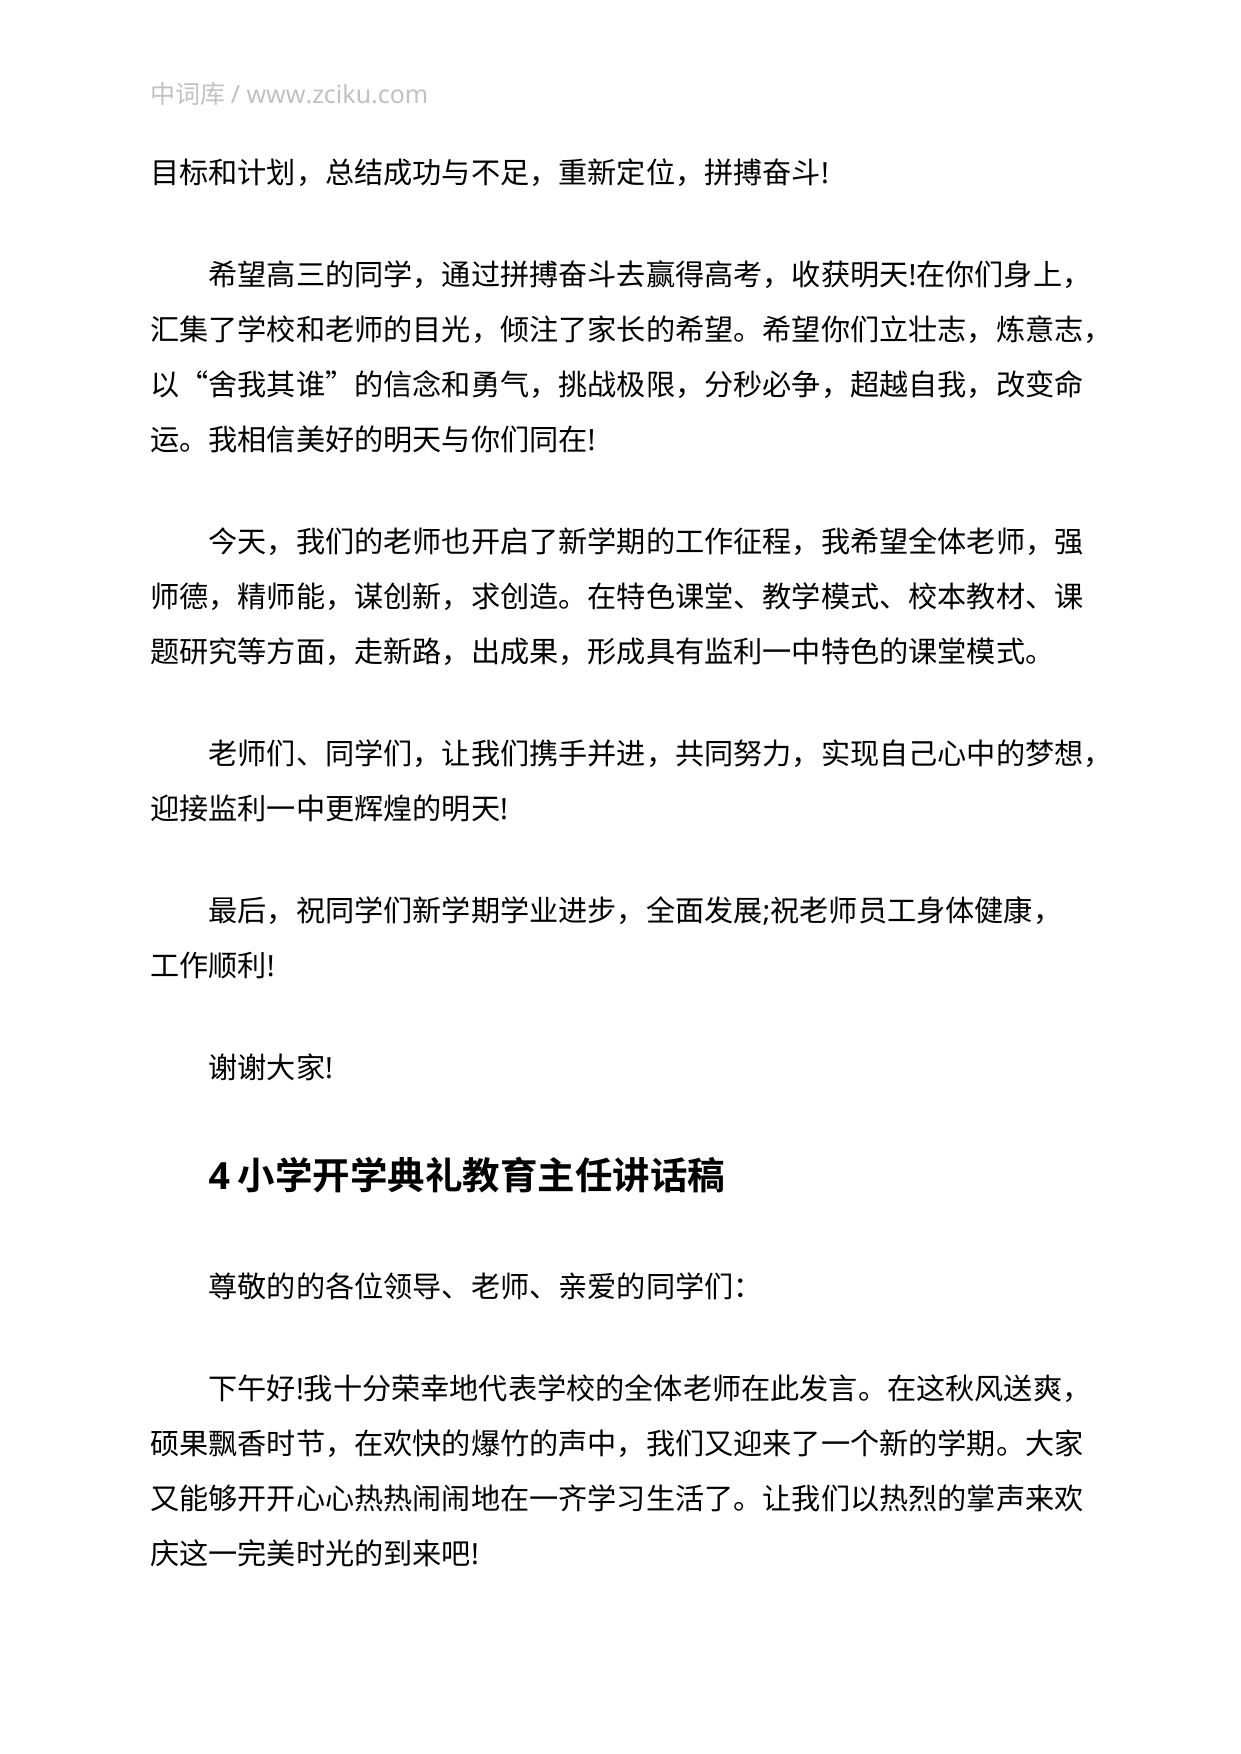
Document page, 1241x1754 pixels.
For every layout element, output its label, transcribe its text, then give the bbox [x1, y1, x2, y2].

text 最后，祝同学们新学期学业进步，全面发展;祝老师员工身体健康，工作顺利! [150, 887, 1090, 984]
text 希望高三的同学，通过拼搏奋斗去赢得高考，收获明天!在你们身上，汇集了学校和老师的目光，倾注了家长的希望。希望你们立壮志，炼意志，以“舍我其谁”的信念和勇气，挑战极限，分秒必争，超越自我，改变命运。我相信美好的明天与你们同在! [150, 252, 1090, 459]
text 老师们、同学们，让我们携手并进，共同努力，实现自己心中的梦想，迎接监利一中更辉煌的明天! [150, 730, 1090, 828]
text 今天，我们的老师也开启了新学期的工作征程，我希望全体老师，强师德，精师能，谋创新，求创造。在特色课堂、教学模式、校本教材、课题研究等方面，走新路，出成果，形成具有监利一中特色的课堂模式。 [150, 519, 1090, 671]
text 尊敬的的各位领导、老师、亲爱的同学们： [150, 1264, 1090, 1306]
text 4小学开学典礼教育主任讲话稿 [150, 1146, 1090, 1201]
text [150, 150, 1090, 192]
text 谢谢大家! [150, 1044, 1090, 1087]
text 下午好!我十分荣幸地代表学校的全体老师在此发言。在这秋风送爽，硕果飘香时节，在欢快的爆竹的声中，我们又迎来了一个新的学期。大家又能够开开心心热热闹闹地在一齐学习生活了。让我们以热烈的掌声来欢庆这一完美时光的到来吧! [150, 1366, 1090, 1573]
